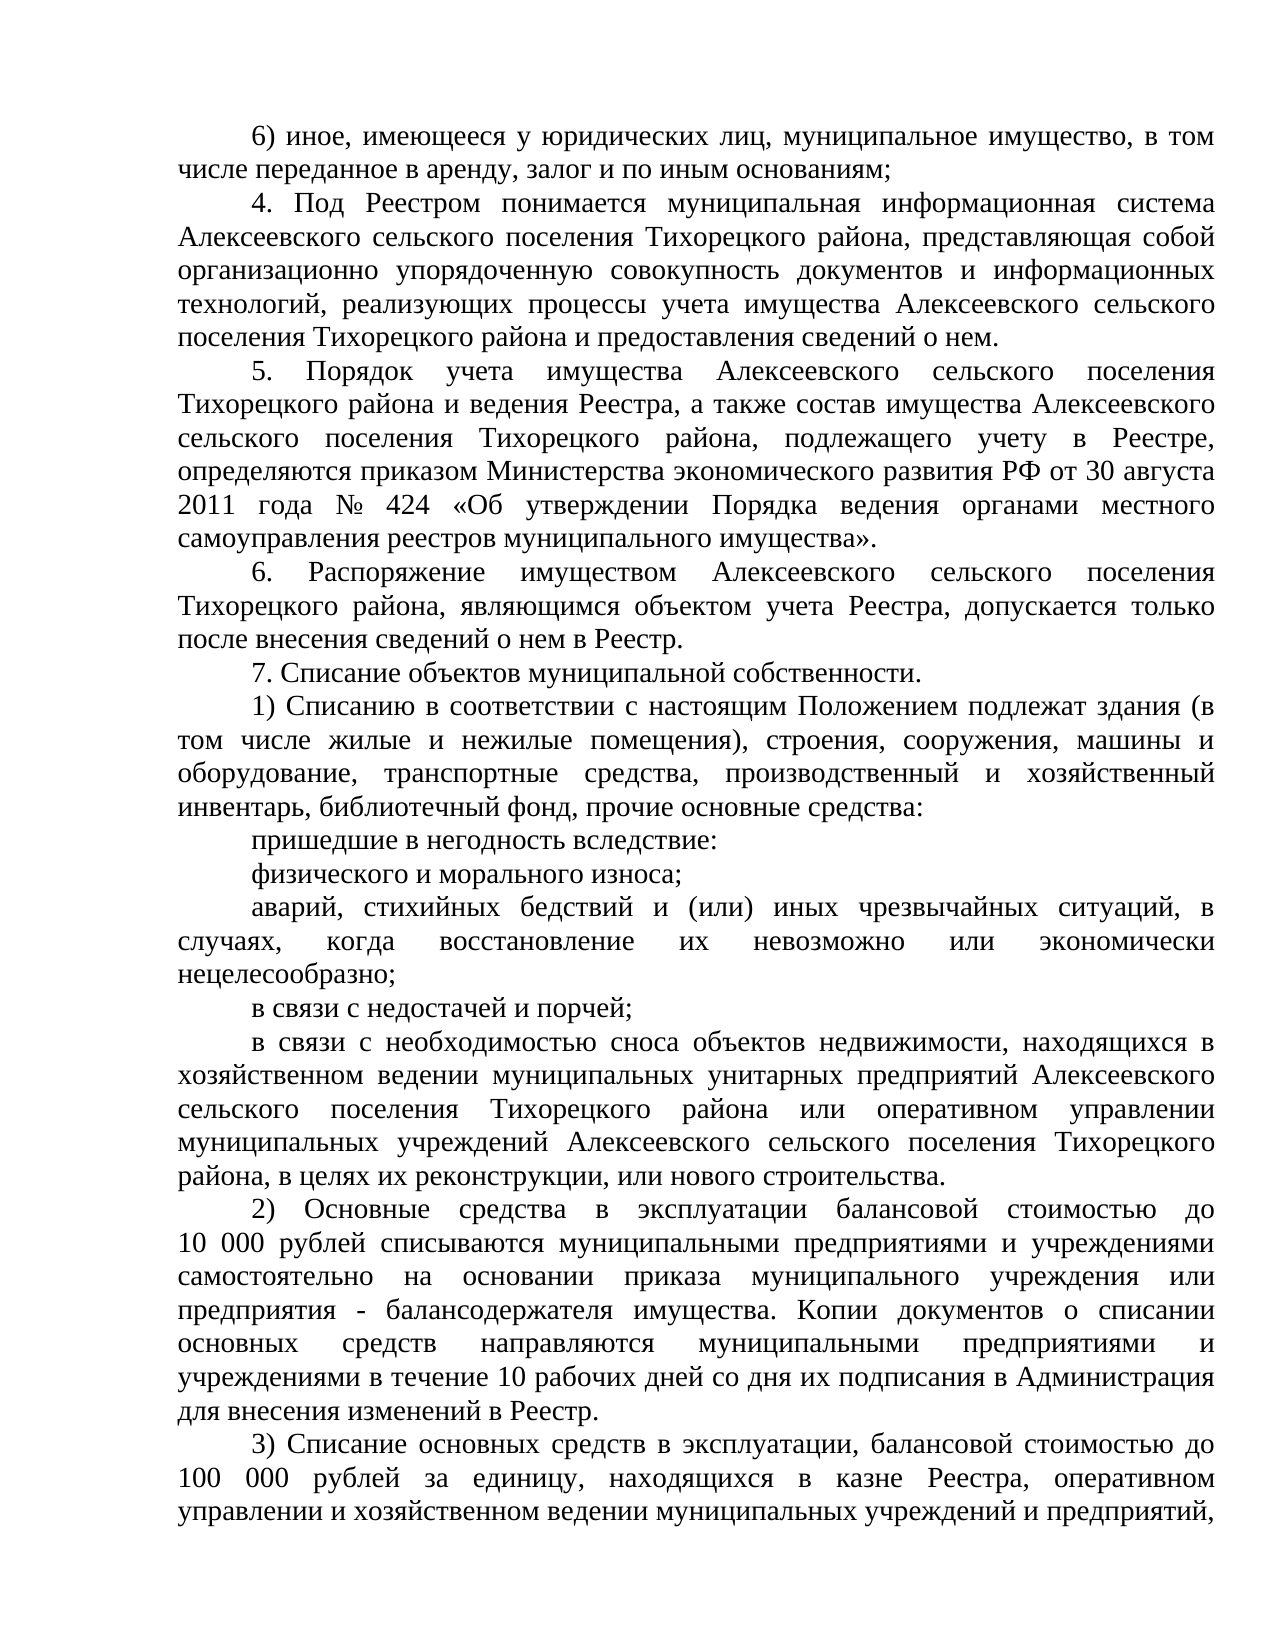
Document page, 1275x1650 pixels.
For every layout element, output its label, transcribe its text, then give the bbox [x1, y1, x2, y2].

text в связи с необходимостью сноса объектов недвижимости, находящихся в хозяйственном ведении муниципальных унитарных предприятий Алексеевского сельского поселения Тихорецкого района или оперативном управлении муниципальных учреждений Алексеевского сельского поселения Тихорецкого района, в целях их реконструкции, или нового строительства. [177, 1024, 1216, 1191]
text 7. Списание объектов муниципальной собственности. [177, 655, 1216, 688]
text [177, 1426, 1216, 1527]
text 5. Порядок учета имущества Алексеевского сельского поселения Тихорецкого района и ведения Реестра, а также состав имущества Алексеевского сельского поселения Тихорецкого района, подлежащего учету в Реестре, определяются приказом Министерства экономического развития РФ от 30 августа 2011 года № 424 «Об утверждении Порядка ведения органами местного самоуправления реестров муниципального имущества». [177, 353, 1216, 554]
text пришедшие в негодность вследствие: [177, 822, 1216, 856]
text 6. Распоряжение имуществом Алексеевского сельского поселения Тихорецкого района, являющимся объектом учета Реестра, допускается только после внесения сведений о нем в Реестр. [177, 554, 1216, 655]
text аварий, стихийных бедствий и (или) иных чрезвычайных ситуаций, в случаях, когда восстановление их невозможно или экономически нецелесообразно; [177, 889, 1216, 990]
text 1) Списанию в соответствии с настоящим Положением подлежат здания (в том числе жилые и нежилые помещения), строения, сооружения, машины и оборудование, транспортные средства, производственный и хозяйственный инвентарь, библиотечный фонд, прочие основные средства: [177, 688, 1216, 822]
text 2) Основные средства в эксплуатации балансовой стоимостью до 10 000 рублей списываются муниципальными предприятиями и учреждениями самостоятельно на основании приказа муниципального учреждения или предприятия - балансодержателя имущества. Копии документов о списании основных средств направляются муниципальными предприятиями и учреждениями в течение 10 рабочих дней со дня их подписания в Администрация для внесения изменений в Реестр. [177, 1191, 1216, 1426]
text физического и морального износа; [177, 856, 1216, 889]
text в связи с недостачей и порчей; [177, 990, 1216, 1024]
text 6) иное, имеющееся у юридических лиц, муниципальное имущество, в том числе переданное в аренду, залог и по иным основаниям; [177, 118, 1216, 185]
text 4. Под Реестром понимается муниципальная информационная система Алексеевского сельского поселения Тихорецкого района, представляющая собой организационно упорядоченную совокупность документов и информационных технологий, реализующих процессы учета имущества Алексеевского сельского поселения Тихорецкого района и предоставления сведений о нем. [177, 185, 1216, 353]
